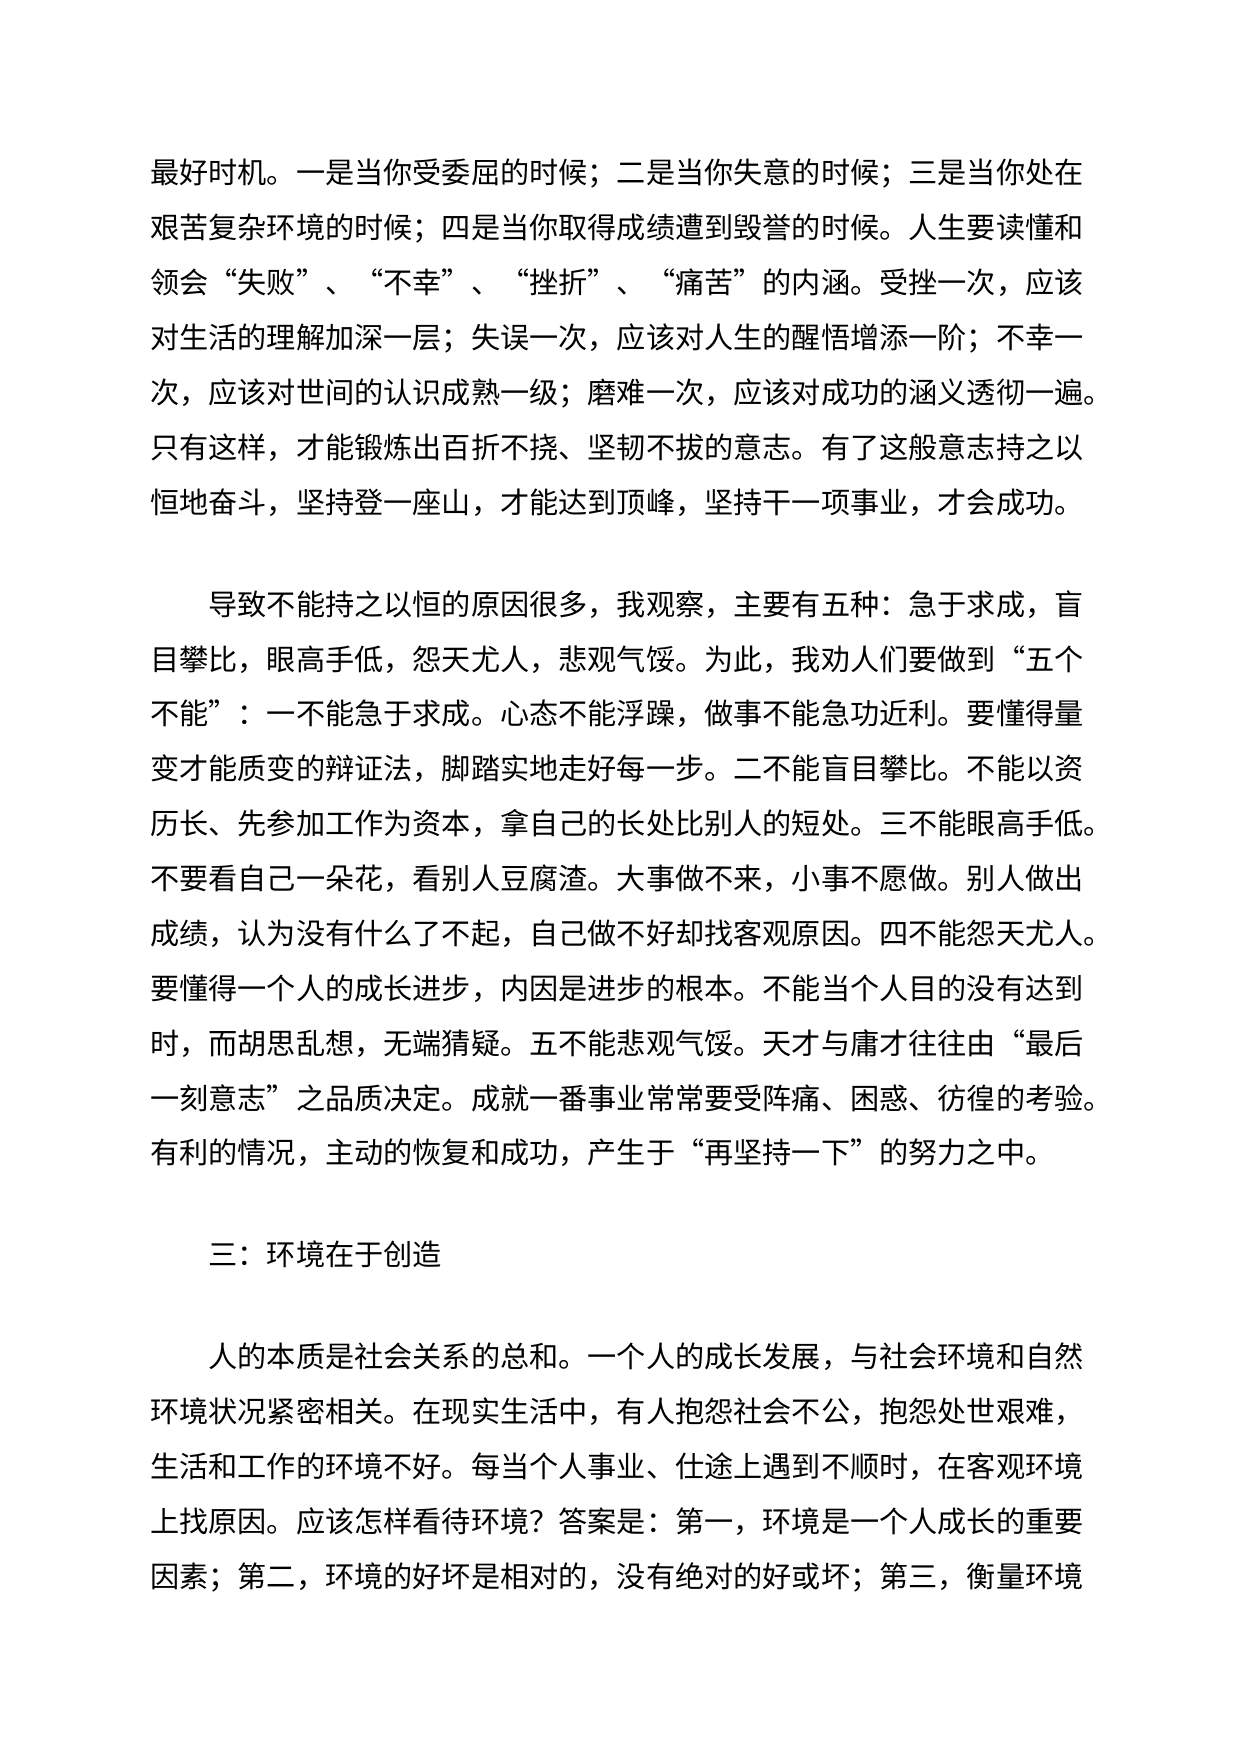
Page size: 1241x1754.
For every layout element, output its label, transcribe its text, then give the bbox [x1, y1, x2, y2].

text 导致不能持之以恒的原因很多，我观察，主要有五种：急于求成，盲目攀比，眼高手低，怨天尤人，悲观气馁。为此，我劝人们要做到“五个不能”：一不能急于求成。心态不能浮躁，做事不能急功近利。要懂得量变才能质变的辩证法，脚踏实地走好每一步。二不能盲目攀比。不能以资历长、先参加工作为资本，拿自己的长处比别人的短处。三不能眼高手低。不要看自己一朵花，看别人豆腐渣。大事做不来，小事不愿做。别人做出成绩，认为没有什么了不起，自己做不好却找客观原因。四不能怨天尤人。要懂得一个人的成长进步，内因是进步的根本。不能当个人目的没有达到时，而胡思乱想，无端猜疑。五不能悲观气馁。天才与庸才往往由“最后一刻意志”之品质决定。成就一番事业常常要受阵痛、困惑、彷徨的考验。有利的情况，主动的恢复和成功，产生于“再坚持一下”的努力之中。 [150, 581, 1090, 1172]
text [150, 1334, 1090, 1596]
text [150, 150, 1090, 522]
text 三：环境在于创造 [150, 1232, 1090, 1274]
